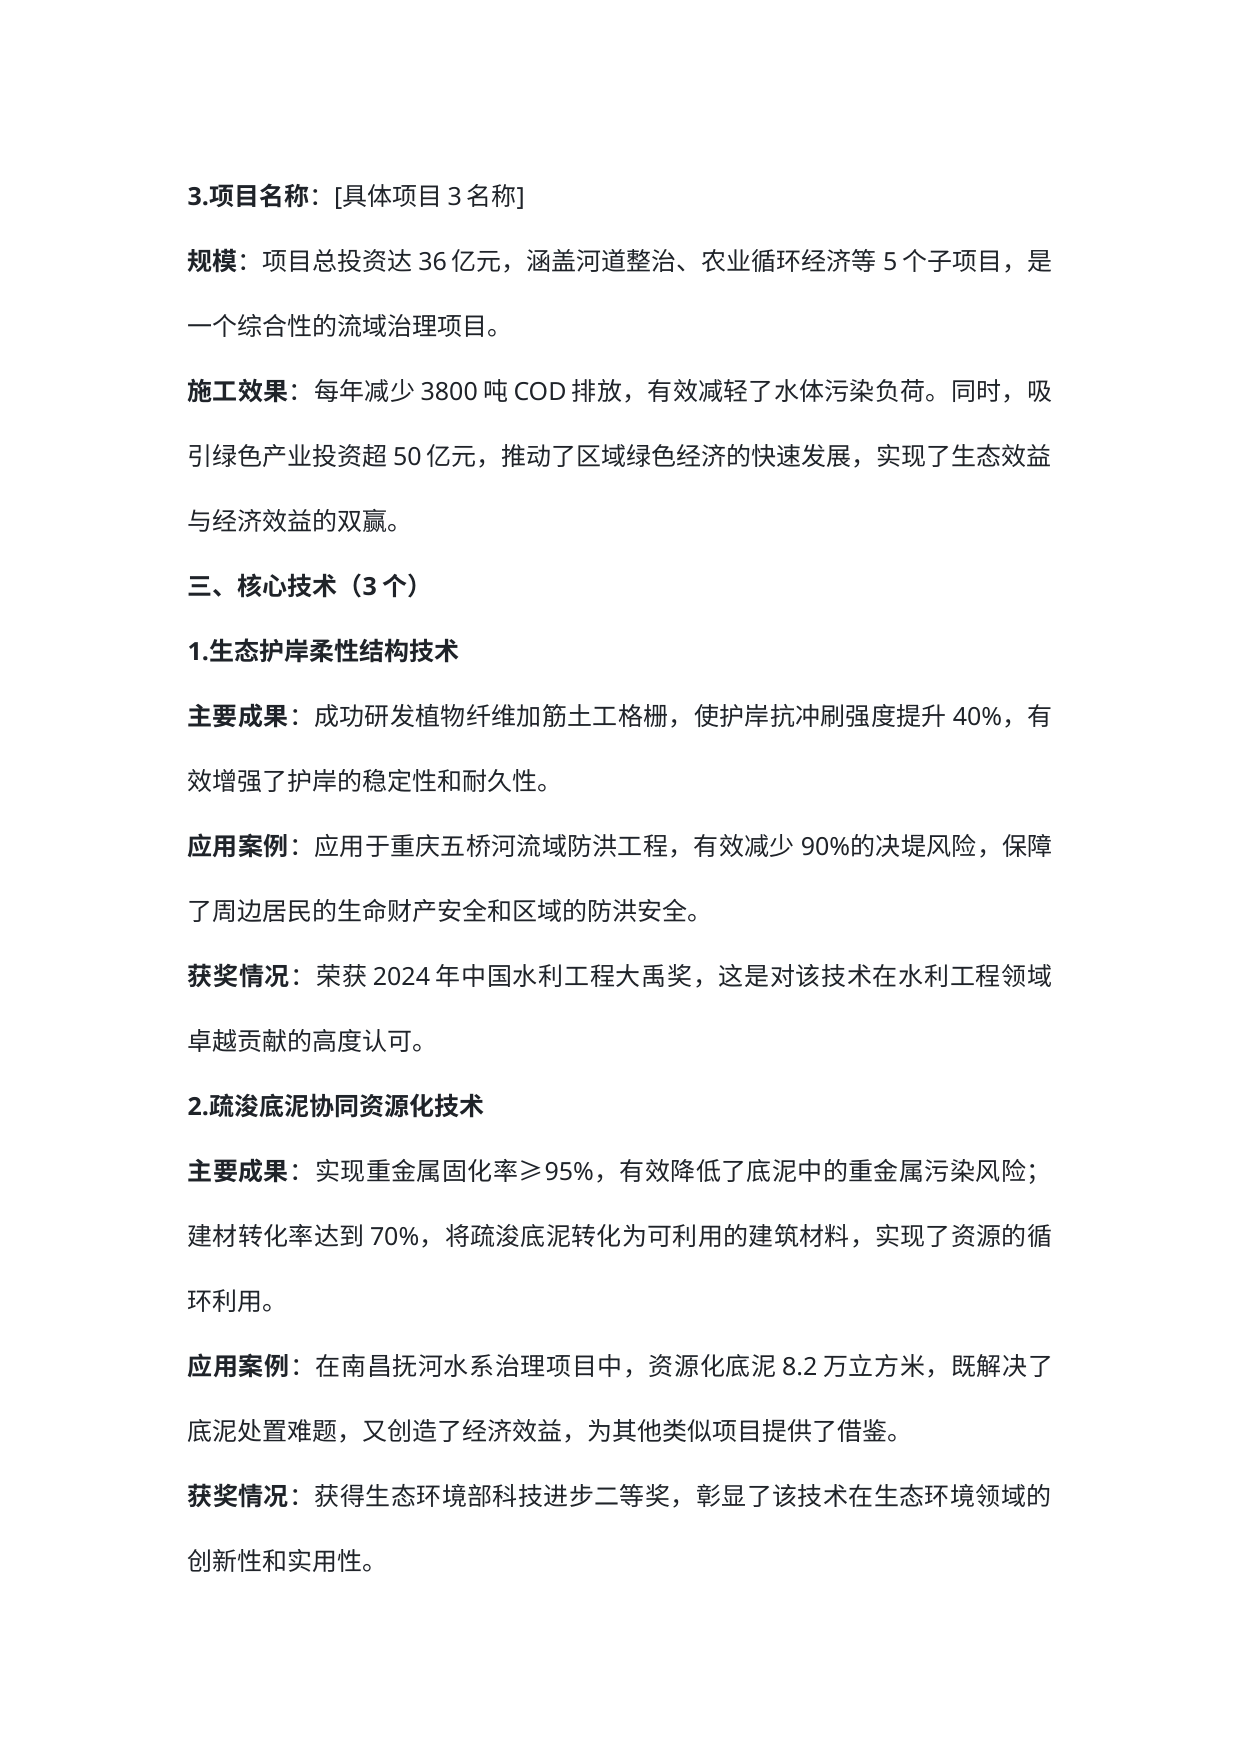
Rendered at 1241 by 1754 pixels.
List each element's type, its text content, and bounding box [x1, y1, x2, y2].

list 获奖情况：荣获2024年中国水利工程大禹奖，这是对该技术在水利工程领域卓越贡献的高度认可。 [187, 942, 1053, 1072]
list 应用案例：在南昌抚河水系治理项目中，资源化底泥8.2万立方米，既解决了底泥处置难题，又创造了经济效益，为其他类似项目提供了借鉴。 [187, 1332, 1053, 1462]
list 3.项目名称：[具体项目3名称] [187, 162, 1053, 227]
list 2.疏浚底泥协同资源化技术 [187, 1072, 1053, 1137]
subtitle 三、核心技术（3个） [187, 552, 1053, 617]
list 主要成果：实现重金属固化率≥95%，有效降低了底泥中的重金属污染风险；建材转化率达到70%，将疏浚底泥转化为可利用的建筑材料，实现了资源的循环利用。 [187, 1137, 1053, 1332]
list 获奖情况：获得生态环境部科技进步二等奖，彰显了该技术在生态环境领域的创新性和实用性。 [187, 1462, 1053, 1592]
list 主要成果：成功研发植物纤维加筋土工格栅，使护岸抗冲刷强度提升40%，有效增强了护岸的稳定性和耐久性。 [187, 682, 1053, 812]
list 施工效果：每年减少3800吨COD排放，有效减轻了水体污染负荷。同时，吸引绿色产业投资超50亿元，推动了区域绿色经济的快速发展，实现了生态效益与经济效益的双赢。 [187, 357, 1053, 552]
list 应用案例：应用于重庆五桥河流域防洪工程，有效减少90%的决堤风险，保障了周边居民的生命财产安全和区域的防洪安全。 [187, 812, 1053, 942]
list 规模：项目总投资达36亿元，涵盖河道整治、农业循环经济等5个子项目，是一个综合性的流域治理项目。 [187, 227, 1053, 357]
list 1.生态护岸柔性结构技术 [187, 617, 1053, 682]
